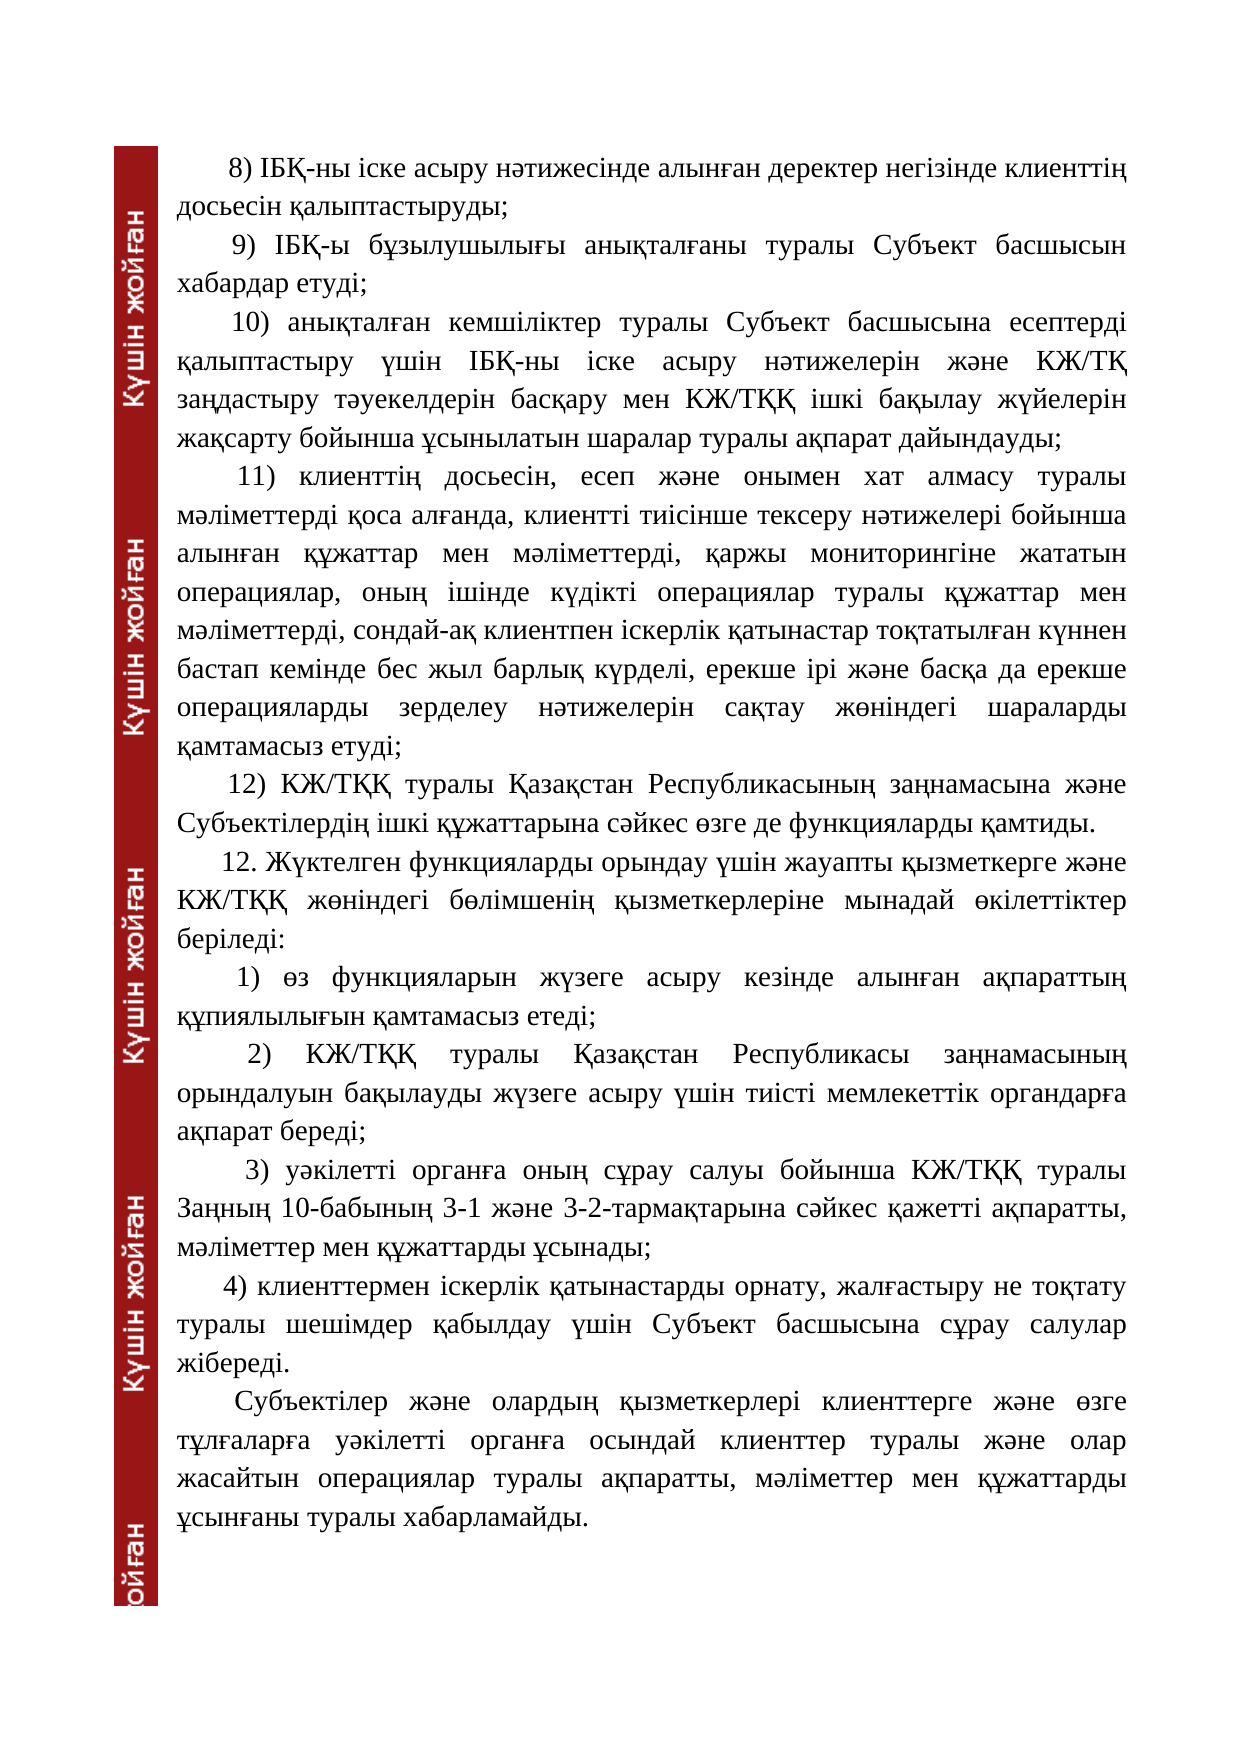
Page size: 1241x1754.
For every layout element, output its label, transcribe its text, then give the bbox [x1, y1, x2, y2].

picture [114, 1147, 158, 1152]
picture [114, 839, 158, 844]
picture [114, 453, 158, 458]
picture [114, 1378, 158, 1383]
picture [114, 222, 158, 227]
picture [114, 146, 158, 150]
text 9) ІБҚ-ы бұзылушылығы анықталғаны туралы Субъект басшысын хабардар етуді; [112, 227, 1128, 299]
text 11) клиенттің досьесін, есеп және онымен хат алмасу туралы мәліметтерді қоса алғанда, клиентті тиісінше тексеру нәтижелері бойынша алынған құжаттар мен мәліметтерді, қаржы мониторингіне жататын операциялар, оның ішінде күдікті операциялар туралы құжаттар мен мәліметтерді, сондай-ақ клиентпен іскерлік қатынастар тоқтатылған күннен бастап кемінде бес жыл барлық күрделі, ерекше ірі және басқа да ерекше операцияларды зерделеу нәтижелерін сақтау жөніндегі шараларды қамтамасыз етуді; [112, 458, 1128, 762]
text Субъектілер және олардың қызметкерлері клиенттерге және өзге тұлғаларға уәкілетті органға осындай клиенттер туралы және олар жасайтын операциялар туралы ақпаратты, мәліметтер мен құжаттарды ұсынғаны туралы хабарламайды. [112, 1383, 1128, 1532]
picture [114, 1263, 158, 1268]
text 12) КЖ/ТҚҚ туралы Қазақстан Республикасының заңнамасына және Субъектілердің ішкі құжаттарына сәйкес өзге де функцияларды қамтиды. [112, 767, 1128, 839]
text 10) анықталған кемшіліктер туралы Субъект басшысына есептерді қалыптастыру үшін ІБҚ-ны іске асыру нәтижелерін және КЖ/ТҚ заңдастыру тәуекелдерін басқару мен КЖ/ТҚҚ ішкі бақылау жүйелерін жақсарту бойынша ұсынылатын шаралар туралы ақпарат дайындауды; [112, 304, 1128, 453]
text 1) өз функцияларын жүзеге асыру кезінде алынған ақпараттың құпиялылығын қамтамасыз етеді; [112, 959, 1128, 1031]
picture [114, 1532, 158, 1606]
picture [114, 299, 158, 304]
text 12. Жүктелген функцияларды орындау үшін жауапты қызметкерге және КЖ/ТҚҚ жөніндегі бөлімшенің қызметкерлеріне мынадай өкілеттіктер беріледі: [112, 844, 1128, 954]
picture [114, 762, 158, 767]
text 8) ІБҚ-ны іске асыру нәтижесінде алынған деректер негізінде клиенттің досьесін қалыптастыруды; [112, 150, 1128, 222]
text 4) клиенттермен іскерлік қатынастарды орнату, жалғастыру не тоқтату туралы шешімдер қабылдау үшін Субъект басшысына сұрау салулар жібереді. [112, 1268, 1128, 1378]
picture [114, 1031, 158, 1036]
text 2) КЖ/ТҚҚ туралы Қазақстан Республикасы заңнамасының орындалуын бақылауды жүзеге асыру үшін тиісті мемлекеттік органдарға ақпарат береді; [112, 1036, 1128, 1147]
picture [114, 954, 158, 959]
text 3) уәкілетті органға оның сұрау салуы бойынша КЖ/ТҚҚ туралы Заңның 10-бабының 3-1 және 3-2-тармақтарына сәйкес қажетті ақпаратты, мәліметтер мен құжаттарды ұсынады; [112, 1152, 1128, 1263]
